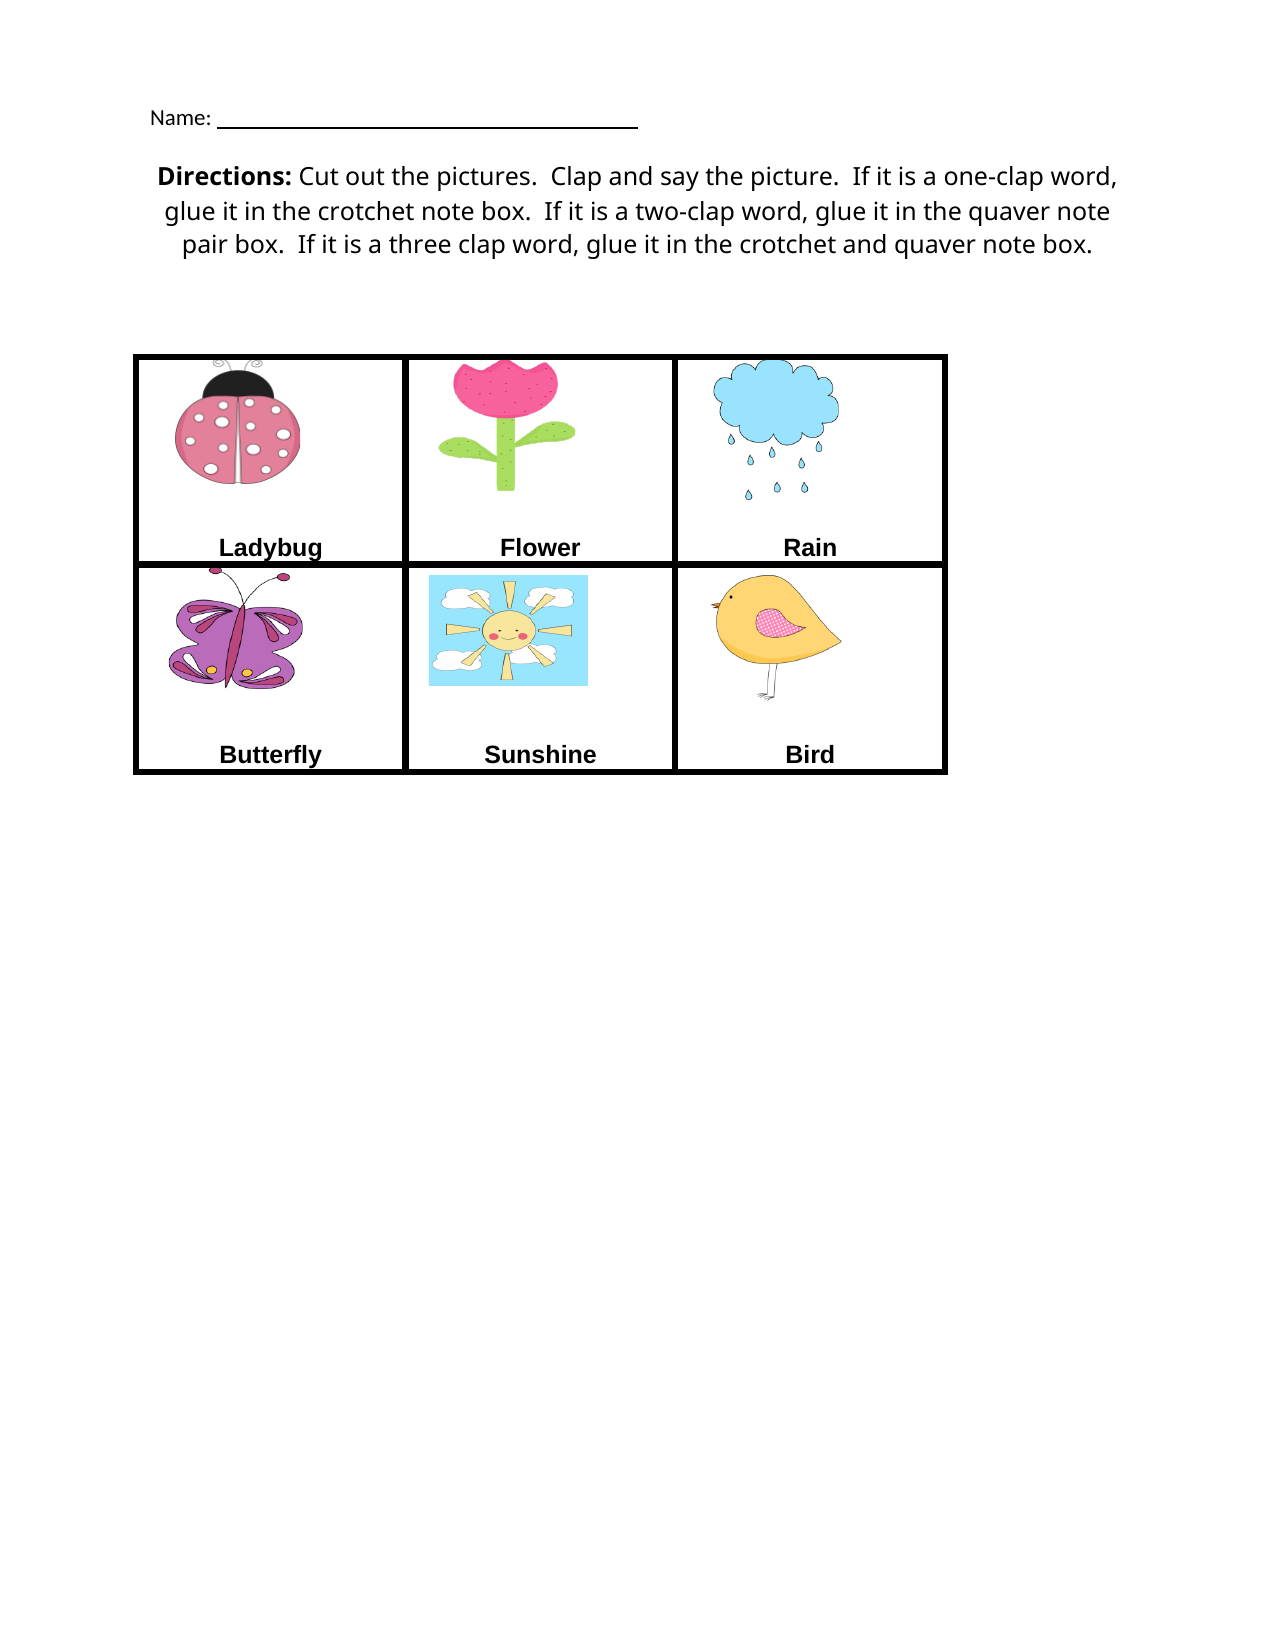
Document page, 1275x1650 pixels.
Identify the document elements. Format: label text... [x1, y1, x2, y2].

table_cell Bird [678, 568, 942, 769]
table_header Flower [409, 360, 672, 561]
text Directions: Cut out the pictures. Clap and say the picture. If it is a one-clap word, glue it in the crotchet note box. If it is a two-clap word, glue it in the quaver note pair box. If it is a three clap word, glue it in the crotchet and quaver note box. [150, 159, 1125, 261]
table_header Ladybug [139, 360, 402, 561]
table_cell Sunshine [409, 568, 672, 769]
table_header Rain [678, 360, 942, 561]
table_cell Butterfly [139, 568, 402, 769]
